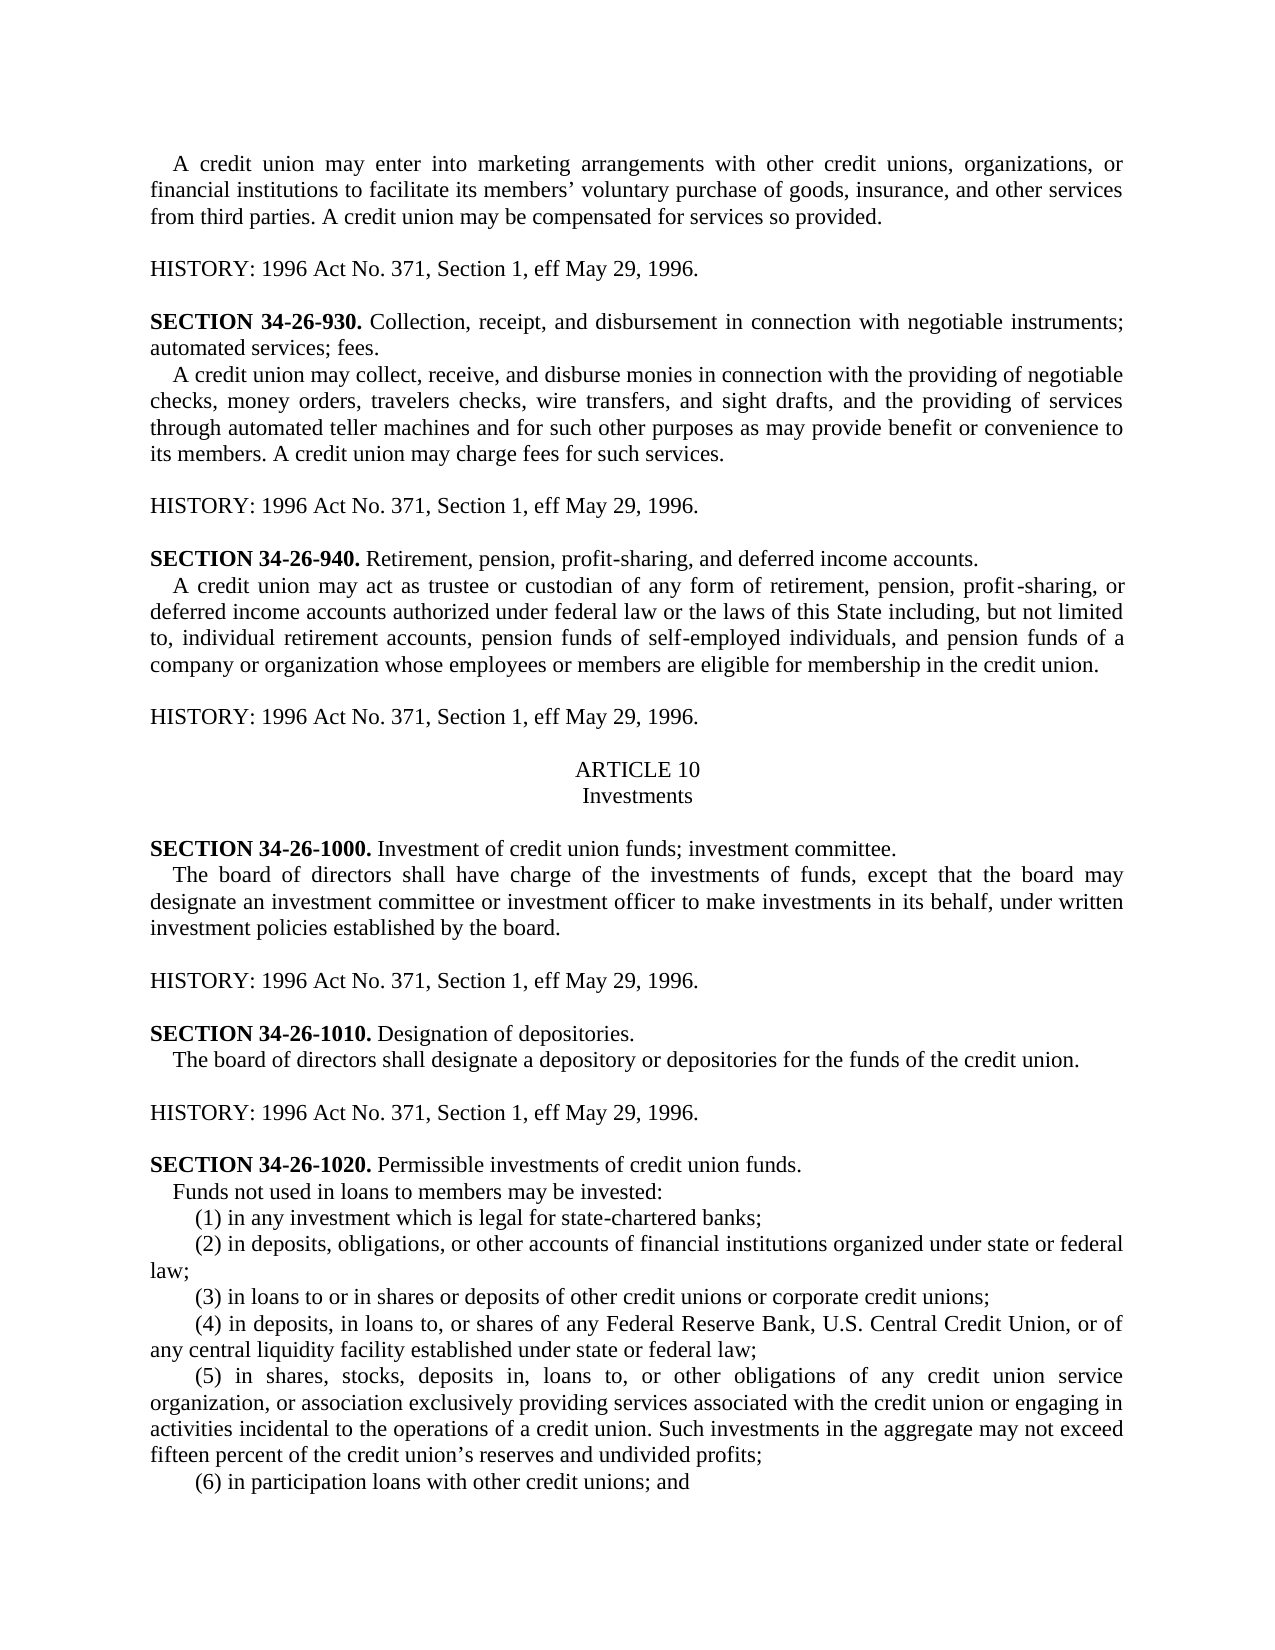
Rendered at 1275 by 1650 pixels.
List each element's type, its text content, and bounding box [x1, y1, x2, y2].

text (3) in loans to or in shares or deposits of other credit unions or corporate credit unions; [150, 1283, 1125, 1309]
text The board of directors shall designate a depository or depositories for the funds of the credit union. [150, 1046, 1125, 1072]
text A credit union may enter into marketing arrangements with other credit unions, organizations, or financial institutions to facilitate its members’ voluntary purchase of goods, insurance, and other services from third parties. A credit union may be compensated for services so provided. [150, 150, 1125, 229]
text ARTICLE 10 [150, 756, 1125, 782]
text (1) in any investment which is legal for state-chartered banks; [150, 1204, 1125, 1231]
text Investments [150, 782, 1125, 809]
text SECTION 34-26-1020. Permissible investments of credit union funds. [150, 1151, 1125, 1178]
text SECTION 34-26-1010. Designation of depositories. [150, 1020, 1125, 1046]
text SECTION 34-26-1000. Investment of credit union funds; investment committee. [150, 835, 1125, 862]
text The board of directors shall have charge of the investments of funds, except that the board may designate an investment committee or investment officer to make investments in its behalf, under written investment policies established by the board. [150, 862, 1125, 941]
text (5) in shares, stocks, deposits in, loans to, or other obligations of any credit union service organization, or association exclusively providing services associated with the credit union or engaging in activities incidental to the operations of a credit union. Such investments in the aggregate may not exceed fifteen percent of the credit union’s reserves and undivided profits; [150, 1362, 1125, 1468]
text Funds not used in loans to members may be invested: [150, 1178, 1125, 1204]
text A credit union may collect, receive, and disburse monies in connection with the providing of negotiable checks, money orders, travelers checks, wire transfers, and sight drafts, and the providing of services through automated teller machines and for such other purposes as may provide benefit or convenience to its members. A credit union may charge fees for such services. [150, 361, 1125, 466]
text (4) in deposits, in loans to, or shares of any Federal Reserve Bank, U.S. Central Credit Union, or of any central liquidity facility established under state or federal law; [150, 1309, 1125, 1362]
text HISTORY: 1996 Act No. 371, Section 1, eff May 29, 1996. [150, 967, 1125, 993]
text (6) in participation loans with other credit unions; and [150, 1468, 1125, 1494]
text HISTORY: 1996 Act No. 371, Section 1, eff May 29, 1996. [150, 703, 1125, 730]
text SECTION 34-26-930. Collection, receipt, and disbursement in connection with negotiable instruments; automated services; fees. [150, 308, 1125, 361]
text (2) in deposits, obligations, or other accounts of financial institutions organized under state or federal law; [150, 1231, 1125, 1283]
text SECTION 34-26-940. Retirement, pension, profit-sharing, and deferred income accounts. [150, 545, 1125, 572]
text HISTORY: 1996 Act No. 371, Section 1, eff May 29, 1996. [150, 1099, 1125, 1125]
text HISTORY: 1996 Act No. 371, Section 1, eff May 29, 1996. [150, 255, 1125, 282]
text A credit union may act as trustee or custodian of any form of retirement, pension, profit-sharing, or deferred income accounts authorized under federal law or the laws of this State including, but not limited to, individual retirement accounts, pension funds of self-employed individuals, and pension funds of a company or organization whose employees or members are eligible for membership in the credit union. [150, 572, 1125, 677]
text HISTORY: 1996 Act No. 371, Section 1, eff May 29, 1996. [150, 493, 1125, 519]
